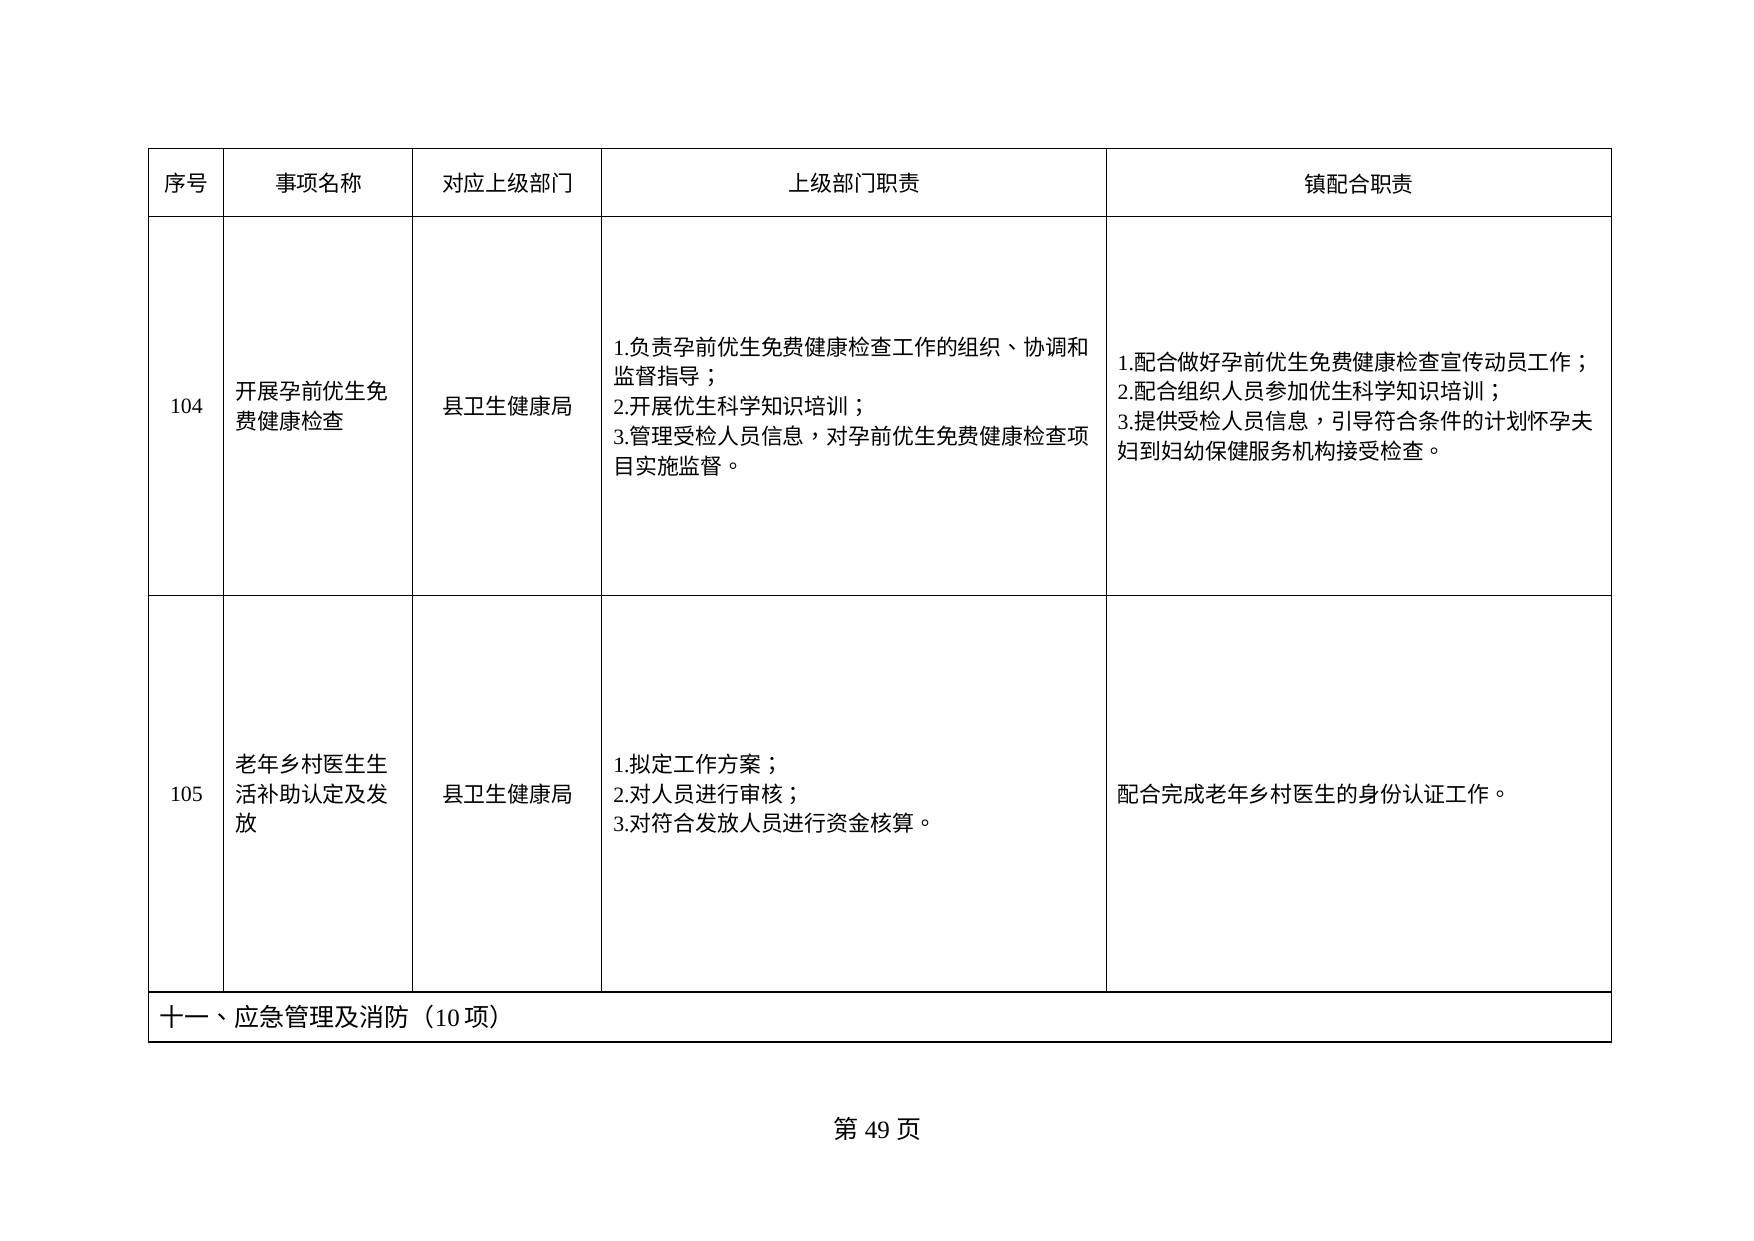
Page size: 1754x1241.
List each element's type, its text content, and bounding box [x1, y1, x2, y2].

table_cell 县卫生健康局 [413, 596, 601, 991]
table_header 对应上级部门 [413, 149, 601, 216]
table_header 上级部门职责 [602, 149, 1106, 216]
table_cell 105 [149, 596, 223, 991]
table_cell 开展孕前优生免费健康检查 [224, 217, 412, 595]
table_cell 配合完成老年乡村医生的身份认证工作。 [1107, 596, 1611, 991]
table_cell 十一、应急管理及消防（10项） [149, 993, 1611, 1041]
table_cell 104 [149, 217, 223, 595]
table_cell 县卫生健康局 [413, 217, 601, 595]
table_header 序号 [149, 149, 223, 216]
table_header 事项名称 [224, 149, 412, 216]
table_header 镇配合职责 [1107, 149, 1611, 216]
table_cell 老年乡村医生生活补助认定及发放 [224, 596, 412, 991]
table_cell 1.配合做好孕前优生免费健康检查宣传动员工作； 2.配合组织人员参加优生科学知识培训； 3.提供受检人员信息，引导符合条件的计划怀孕夫妇到妇幼保健服务机构接受检查。 [1107, 217, 1611, 595]
table_cell 1.拟定工作方案； 2.对人员进行审核； 3.对符合发放人员进行资金核算。 [602, 596, 1106, 991]
table_cell 1.负责孕前优生免费健康检查工作的组织、协调和监督指导； 2.开展优生科学知识培训； 3.管理受检人员信息，对孕前优生免费健康检查项目实施监督。 [602, 217, 1106, 595]
